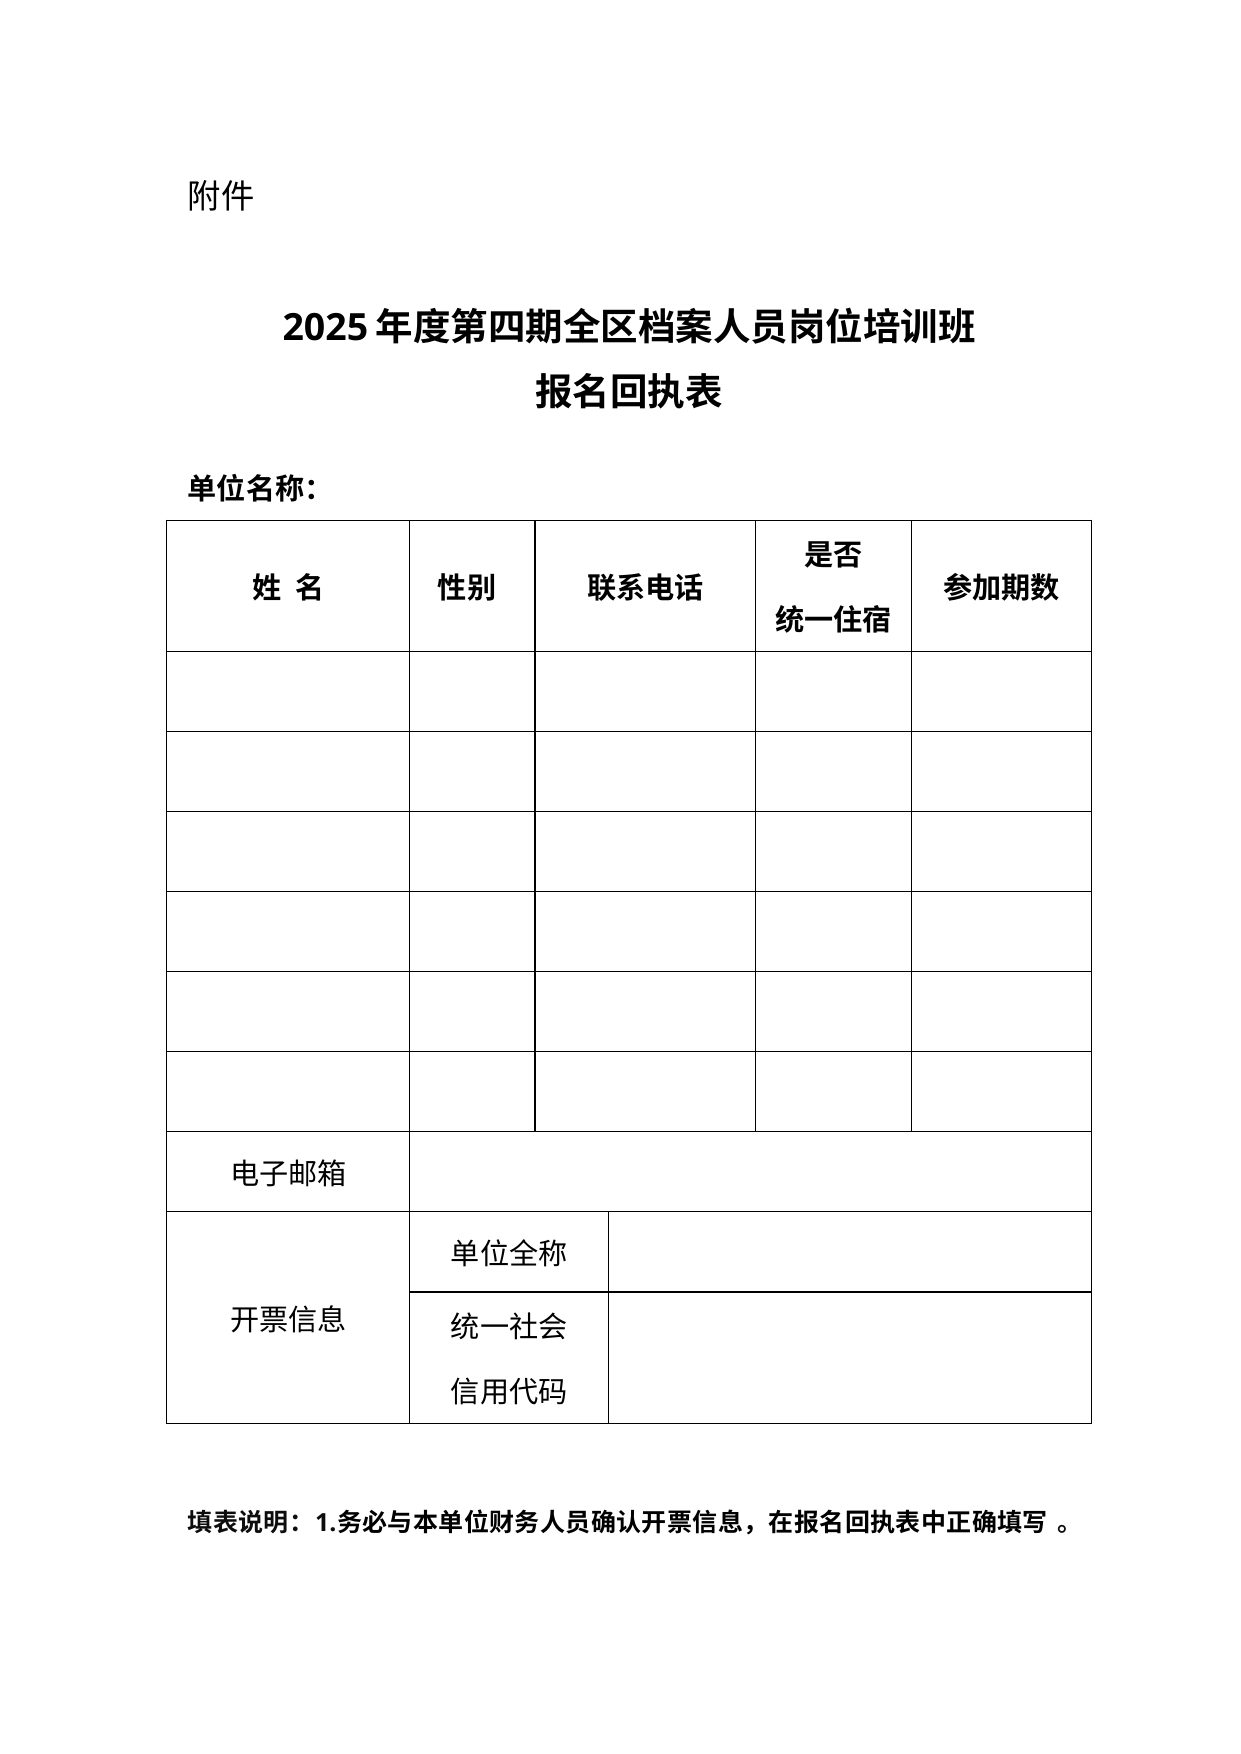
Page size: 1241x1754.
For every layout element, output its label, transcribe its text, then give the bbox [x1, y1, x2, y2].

table_cell [912, 652, 1091, 731]
table_cell [536, 1052, 755, 1131]
table_cell [756, 1052, 911, 1131]
table_cell [410, 1052, 534, 1131]
table_cell [912, 892, 1091, 971]
table_header 性别 [410, 521, 534, 651]
table_cell [410, 812, 534, 891]
table_cell [912, 732, 1091, 811]
table_cell [756, 652, 911, 731]
text 2025年度第四期全区档案人员岗位培训班 [187, 292, 1070, 357]
table_cell [536, 652, 755, 731]
table_cell [167, 732, 409, 811]
table_cell 开票信息 [167, 1212, 409, 1422]
table_header 姓 名 [167, 521, 409, 651]
table_cell [536, 812, 755, 891]
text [187, 1488, 1058, 1553]
table_header 参加期数 [912, 521, 1091, 651]
table_cell [167, 812, 409, 891]
table_cell [536, 892, 755, 971]
table_cell [536, 972, 755, 1051]
table_header 联系电话 [536, 521, 755, 651]
text 附件 [187, 162, 1070, 227]
table_cell [756, 732, 911, 811]
table_cell [167, 652, 409, 731]
table_cell [756, 972, 911, 1051]
table_cell [756, 812, 911, 891]
table_cell [167, 972, 409, 1051]
table_cell [410, 892, 534, 971]
table_cell [912, 812, 1091, 891]
table_cell [536, 732, 755, 811]
table_cell [410, 732, 534, 811]
table_header 是否 统一住宿 [756, 521, 911, 651]
table_cell [756, 892, 911, 971]
table_cell [410, 652, 534, 731]
table_cell [410, 972, 534, 1051]
table_cell [912, 972, 1091, 1051]
table_cell 统一社会 信用代码 [410, 1293, 608, 1422]
table_cell [410, 1132, 1091, 1211]
table_cell [912, 1052, 1091, 1131]
table_cell [167, 1052, 409, 1131]
text 单位名称： [187, 454, 1070, 519]
table_cell 单位全称 [410, 1212, 608, 1291]
table_cell [609, 1212, 1091, 1291]
table_cell 电子邮箱 [167, 1132, 409, 1211]
table_cell [609, 1293, 1091, 1422]
text 报名回执表 [187, 357, 1070, 422]
table_cell [167, 892, 409, 971]
